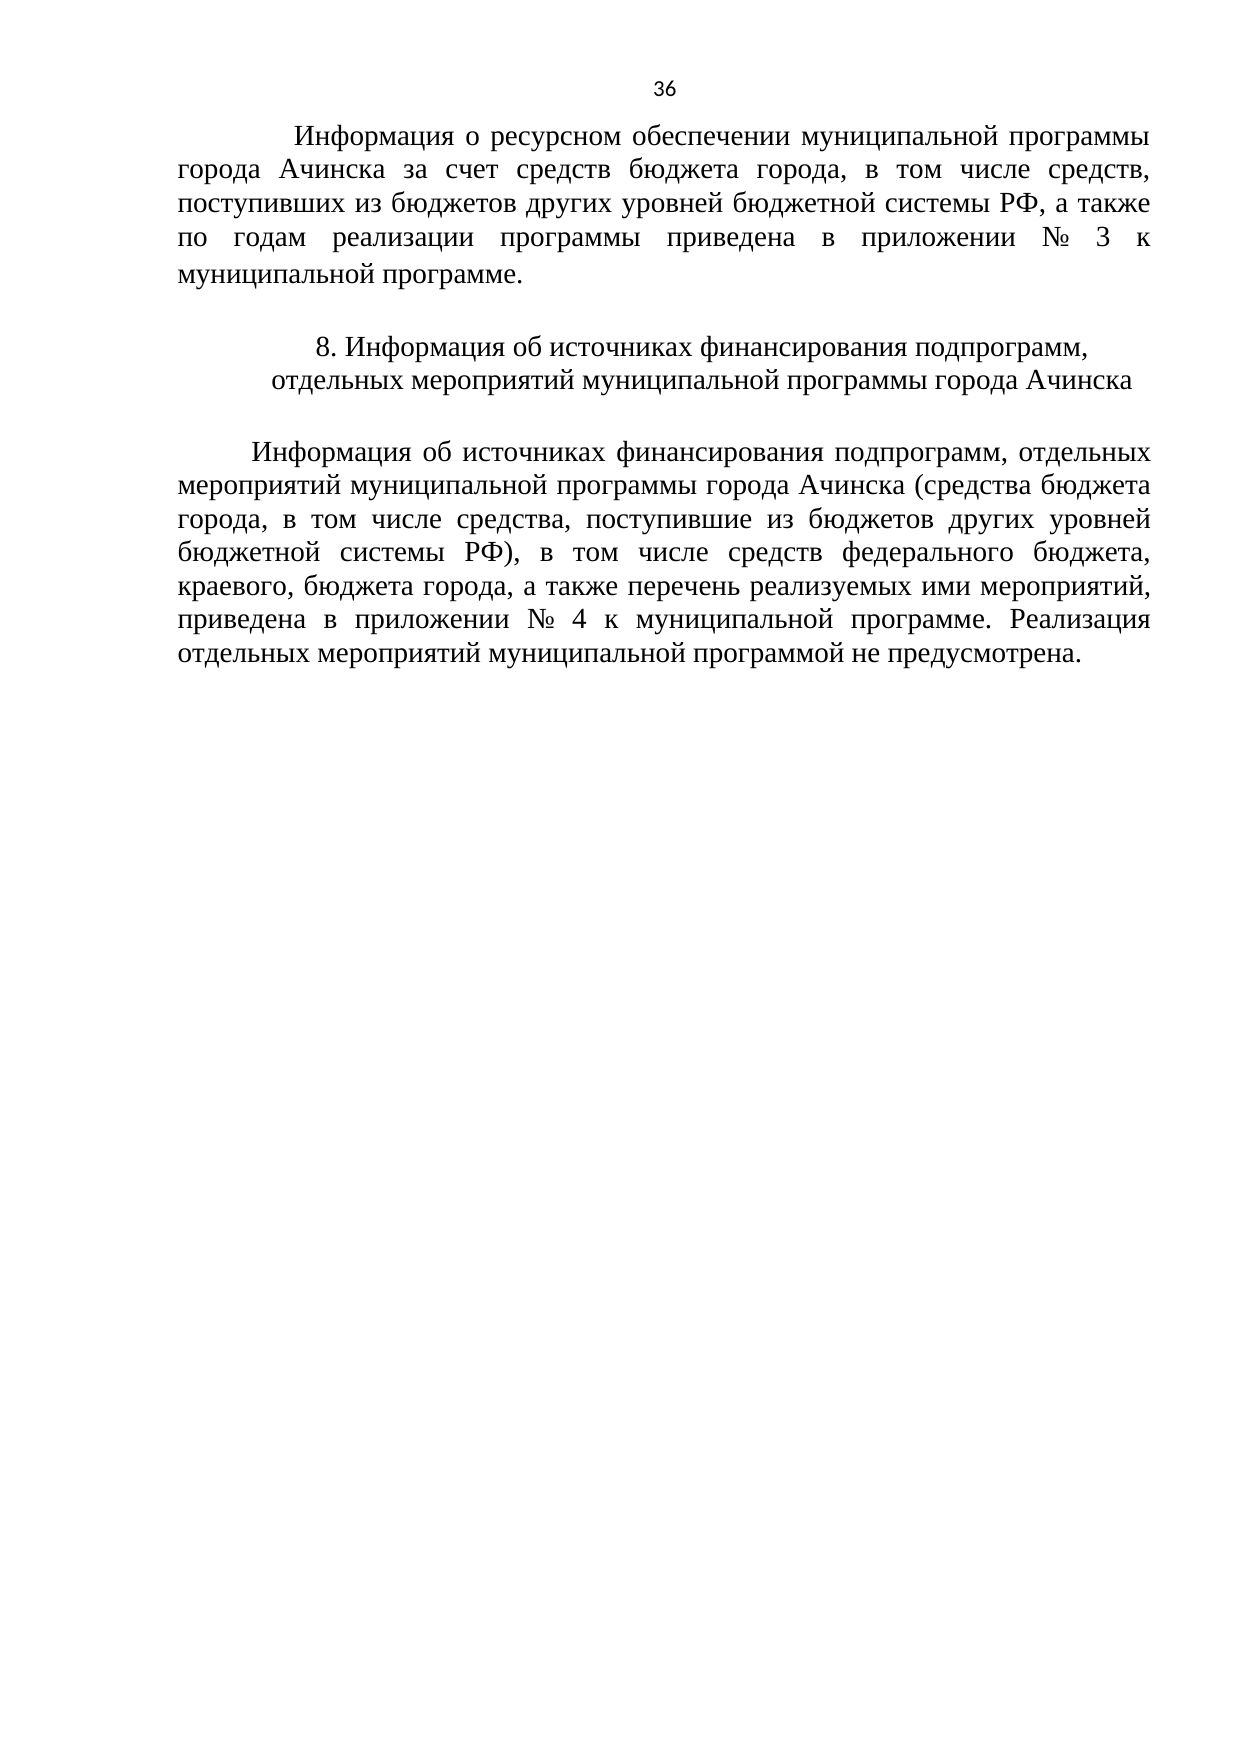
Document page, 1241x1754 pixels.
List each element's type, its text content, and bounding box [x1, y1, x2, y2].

text 8. Информация об источниках финансирования подпрограмм, отдельных мероприятий муниципальной программы города Ачинска [252, 329, 1152, 396]
text Информация о ресурсном обеспечении муниципальной программы города Ачинска за счет средств бюджета города, в том числе средств, поступивших из бюджетов других уровней бюджетной системы РФ, а также по годам реализации программы приведена в приложении № 3 к муниципальной программе. [177, 118, 1152, 291]
text Информация об источниках финансирования подпрограмм, отдельных мероприятий муниципальной программы города Ачинска (средства бюджета города, в том числе средства, поступившие из бюджетов других уровней бюджетной системы РФ), в том числе средств федерального бюджета, краевого, бюджета города, а также перечень реализуемых ими мероприятий, приведена в приложении № 4 к муниципальной программе. Реализация отдельных мероприятий муниципальной программой не предусмотрена. [177, 434, 1152, 668]
